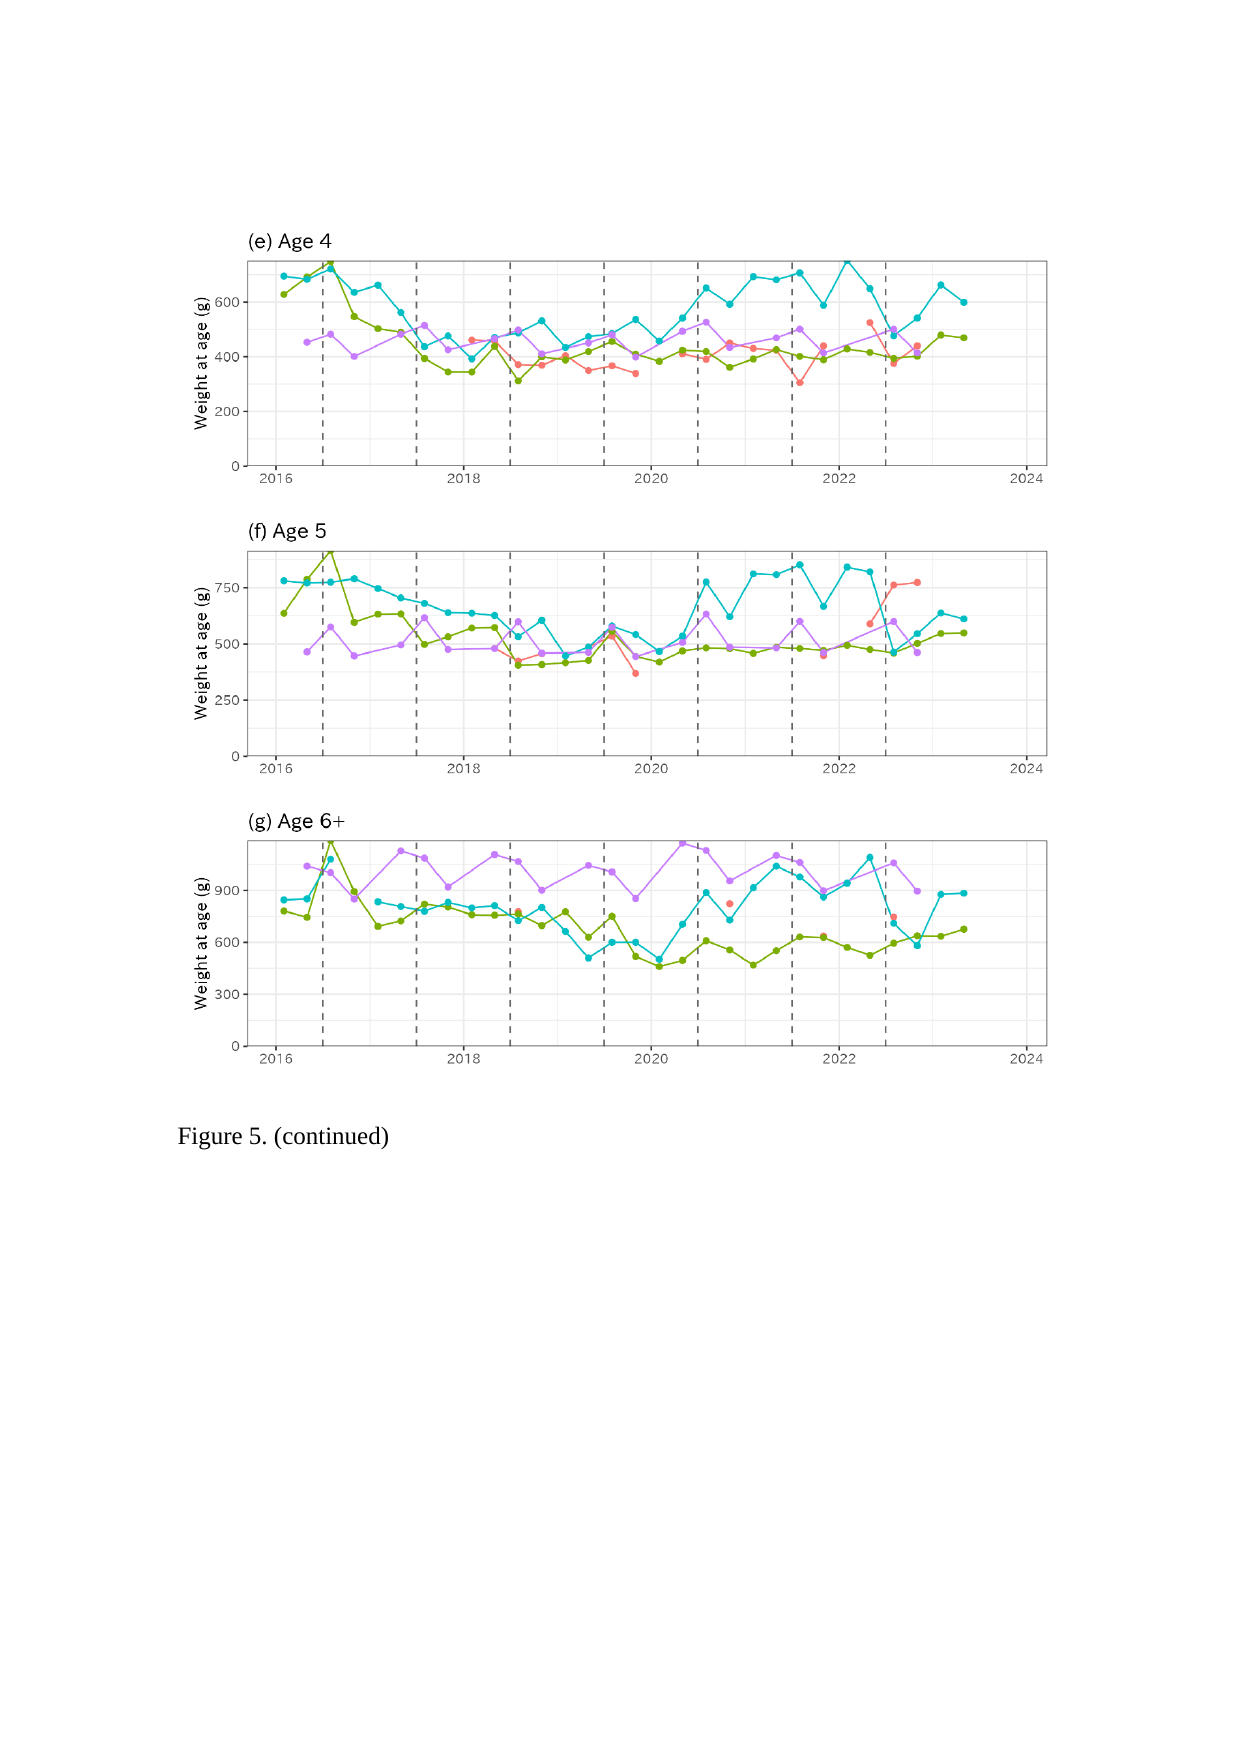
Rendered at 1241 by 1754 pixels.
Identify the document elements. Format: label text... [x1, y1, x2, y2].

picture [177, 216, 1063, 1103]
text Figure 5. (continued) [177, 1117, 1063, 1154]
